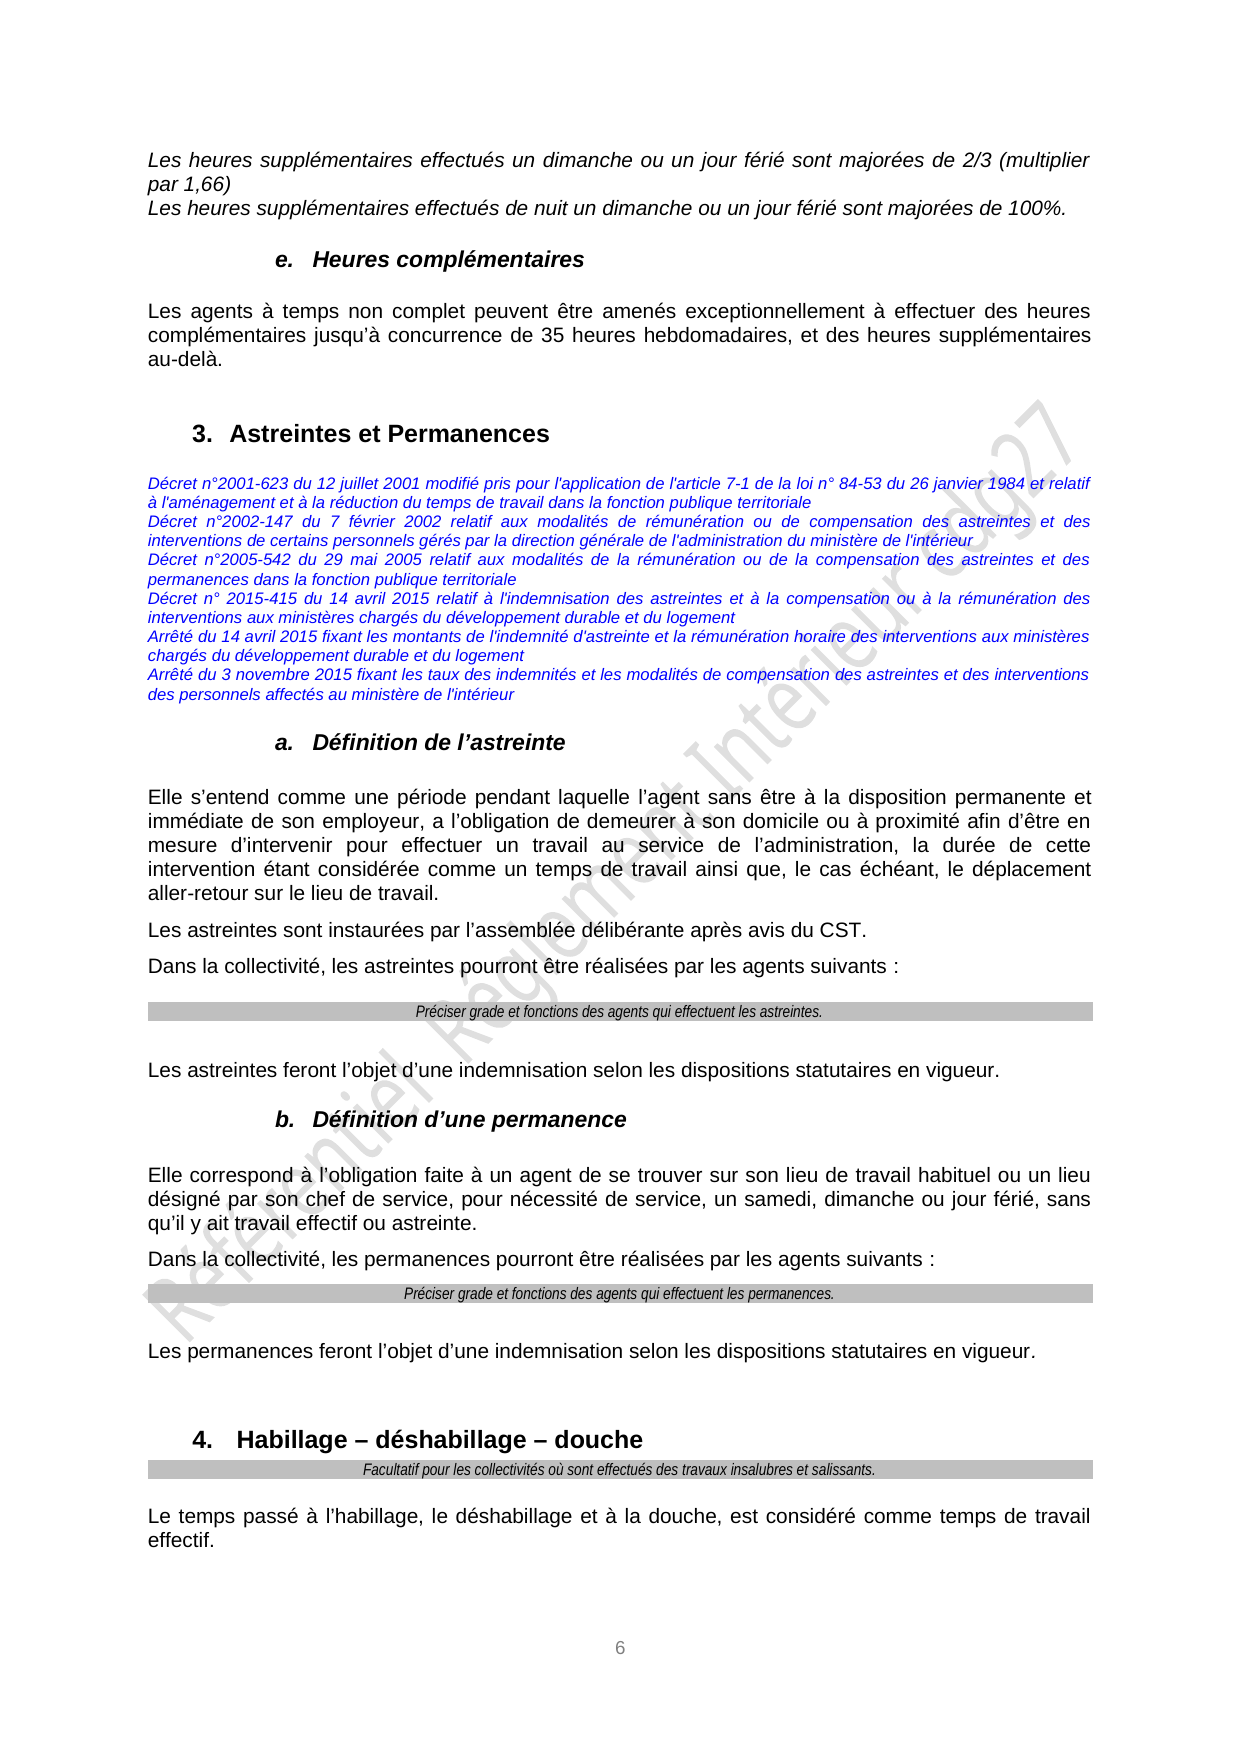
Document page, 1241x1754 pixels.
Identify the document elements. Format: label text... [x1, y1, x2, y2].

text Les astreintes sont instaurées par l’assemblée délibérante après avis du CST. [148, 917, 1093, 941]
text Préciser grade et fonctions des agents qui effectuent les permanences. [148, 1284, 1093, 1303]
text Arrêté du 14 avril 2015 fixant les montants de l'indemnité d'astreinte et la rémunération horaire des interventions aux ministères chargés du développement durable et du logement [148, 627, 1093, 665]
text Préciser grade et fonctions des agents qui effectuent les astreintes. [148, 1002, 1093, 1021]
text Heures complémentaires [275, 246, 1093, 272]
text Le temps passé à l’habillage, le déshabillage et à la douche, est considéré comme temps de travail effectif. [148, 1504, 1093, 1552]
text Décret n°2002-147 du 7 février 2002 relatif aux modalités de rémunération ou de compensation des astreintes et des interventions de certains personnels gérés par la direction générale de l'administration du ministère de l'intérieur [148, 512, 1093, 550]
text Arrêté du 3 novembre 2015 fixant les taux des indemnités et les modalités de compensation des astreintes et des interventions des personnels affectés au ministère de l'intérieur [148, 665, 1093, 703]
text Définition d’une permanence [275, 1106, 1093, 1133]
list Définition de l’astreinte [275, 728, 1093, 755]
text Habillage – déshabillage – douche [192, 1425, 1093, 1453]
text Les permanences feront l’objet d’une indemnisation selon les dispositions statutaires en vigueur. [148, 1339, 1093, 1363]
text Les agents à temps non complet peuvent être amenés exceptionnellement à effectuer des heures complémentaires jusqu’à concurrence de 35 heures hebdomadaires, et des heures supplémentaires au-delà. [148, 298, 1093, 370]
text Les astreintes feront l’objet d’une indemnisation selon les dispositions statutaires en vigueur. [148, 1057, 1093, 1081]
text Elle s’entend comme une période pendant laquelle l’agent sans être à la disposition permanente et immédiate de son employeur, a l’obligation de demeurer à son domicile ou à proximité afin d’être en mesure d’intervenir pour effectuer un travail au service de l’administration, la durée de cette intervention étant considérée comme un temps de travail ainsi que, le cas échéant, le déplacement aller-retour sur le lieu de travail. [148, 785, 1093, 905]
text Dans la collectivité, les permanences pourront être réalisées par les agents suivants : [148, 1247, 1093, 1271]
text Elle correspond à l’obligation faite à un agent de se trouver sur son lieu de travail habituel ou un lieu désigné par son chef de service, pour nécessité de service, un samedi, dimanche ou jour férié, sans qu’il y ait travail effectif ou astreinte. [148, 1163, 1093, 1235]
text Les heures supplémentaires effectués de nuit un dimanche ou un jour férié sont majorées de 100%. [148, 196, 1093, 219]
text Décret n° 2015-415 du 14 avril 2015 relatif à l'indemnisation des astreintes et à la compensation ou à la rémunération des interventions aux ministères chargés du développement durable et du logement [148, 588, 1093, 627]
text Facultatif pour les collectivités où sont effectués des travaux insalubres et salissants. [148, 1460, 1093, 1479]
text Décret n°2001-623 du 12 juillet 2001 modifié pris pour l'application de l'article 7-1 de la loi n° 84-53 du 26 janvier 1984 et relatif à l'aménagement et à la réduction du temps de travail dans la fonction publique territoriale [148, 473, 1093, 512]
text Dans la collectivité, les astreintes pourront être réalisées par les agents suivants : [148, 954, 1093, 978]
text Les heures supplémentaires effectués un dimanche ou un jour férié sont majorées de 2/3 (multiplier par 1,66) [148, 148, 1093, 196]
text Décret n°2005-542 du 29 mai 2005 relatif aux modalités de la rémunération ou de la compensation des astreintes et des permanences dans la fonction publique territoriale [148, 550, 1093, 588]
text Astreintes et Permanences [192, 419, 1093, 448]
